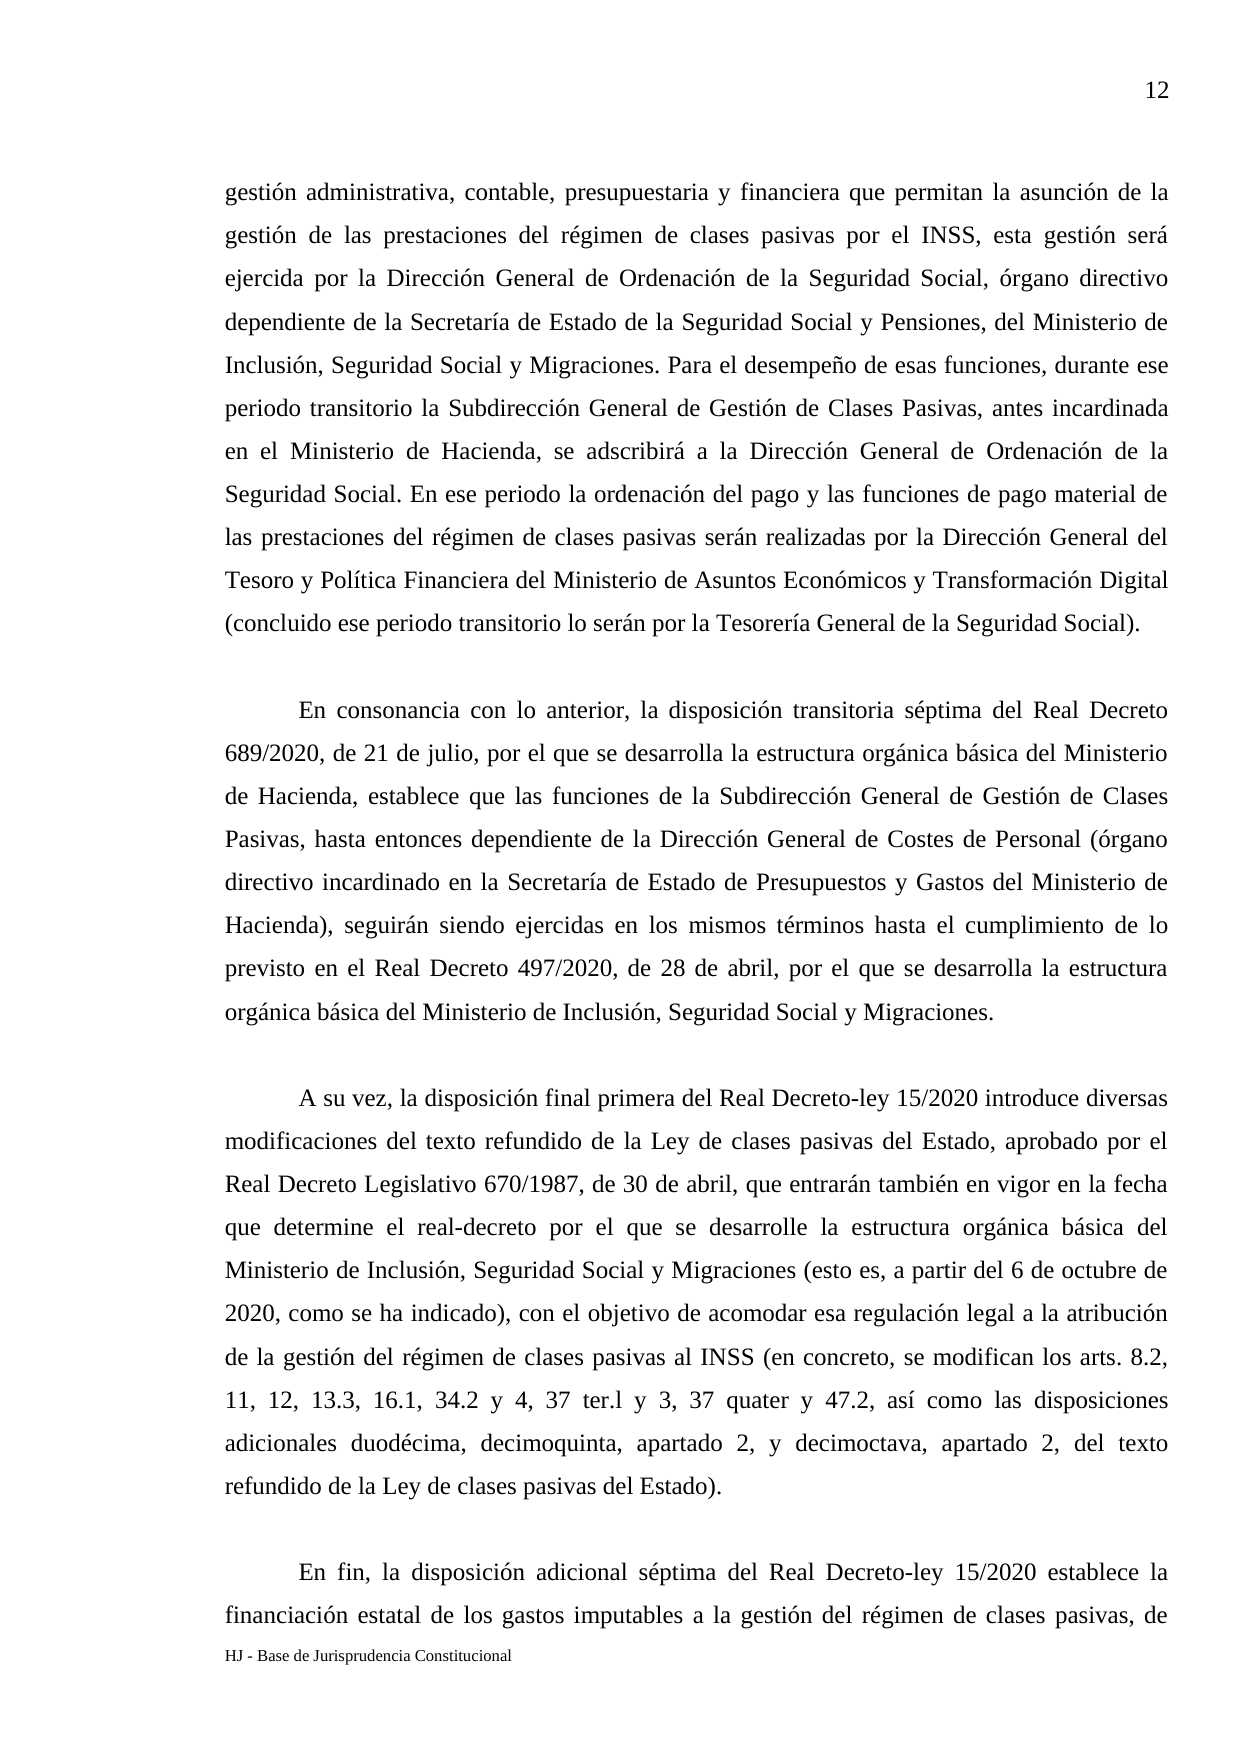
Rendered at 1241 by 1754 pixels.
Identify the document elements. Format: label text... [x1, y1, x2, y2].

text En consonancia con lo anterior, la disposición transitoria séptima del Real Decreto 689/2020, de 21 de julio, por el que se desarrolla la estructura orgánica básica del Ministerio de Hacienda, establece que las funciones de la Subdirección General de Gestión de Clases Pasivas, hasta entonces dependiente de la Dirección General de Costes de Personal (órgano directivo incardinado en la Secretaría de Estado de Presupuestos y Gastos del Ministerio de Hacienda), seguirán siendo ejercidas en los mismos términos hasta el cumplimiento de lo previsto en el Real Decreto 497/2020, de 28 de abril, por el que se desarrolla la estructura orgánica básica del Ministerio de Inclusión, Seguridad Social y Migraciones. [224, 695, 1169, 1025]
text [224, 177, 1169, 637]
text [224, 1557, 1169, 1629]
text A su vez, la disposición final primera del Real Decreto-ley 15/2020 introduce diversas modificaciones del texto refundido de la Ley de clases pasivas del Estado, aprobado por el Real Decreto Legislativo 670/1987, de 30 de abril, que entrarán también en vigor en la fecha que determine el real-decreto por el que se desarrolle la estructura orgánica básica del Ministerio de Inclusión, Seguridad Social y Migraciones (esto es, a partir del 6 de octubre de 2020, como se ha indicado), con el objetivo de acomodar esa regulación legal a la atribución de la gestión del régimen de clases pasivas al INSS (en concreto, se modifican los arts. 8.2, 11, 12, 13.3, 16.1, 34.2 y 4, 37 ter.l y 3, 37 quater y 47.2, así como las disposiciones adicionales duodécima, decimoquinta, apartado 2, y decimoctava, apartado 2, del texto refundido de la Ley de clases pasivas del Estado). [224, 1083, 1169, 1500]
